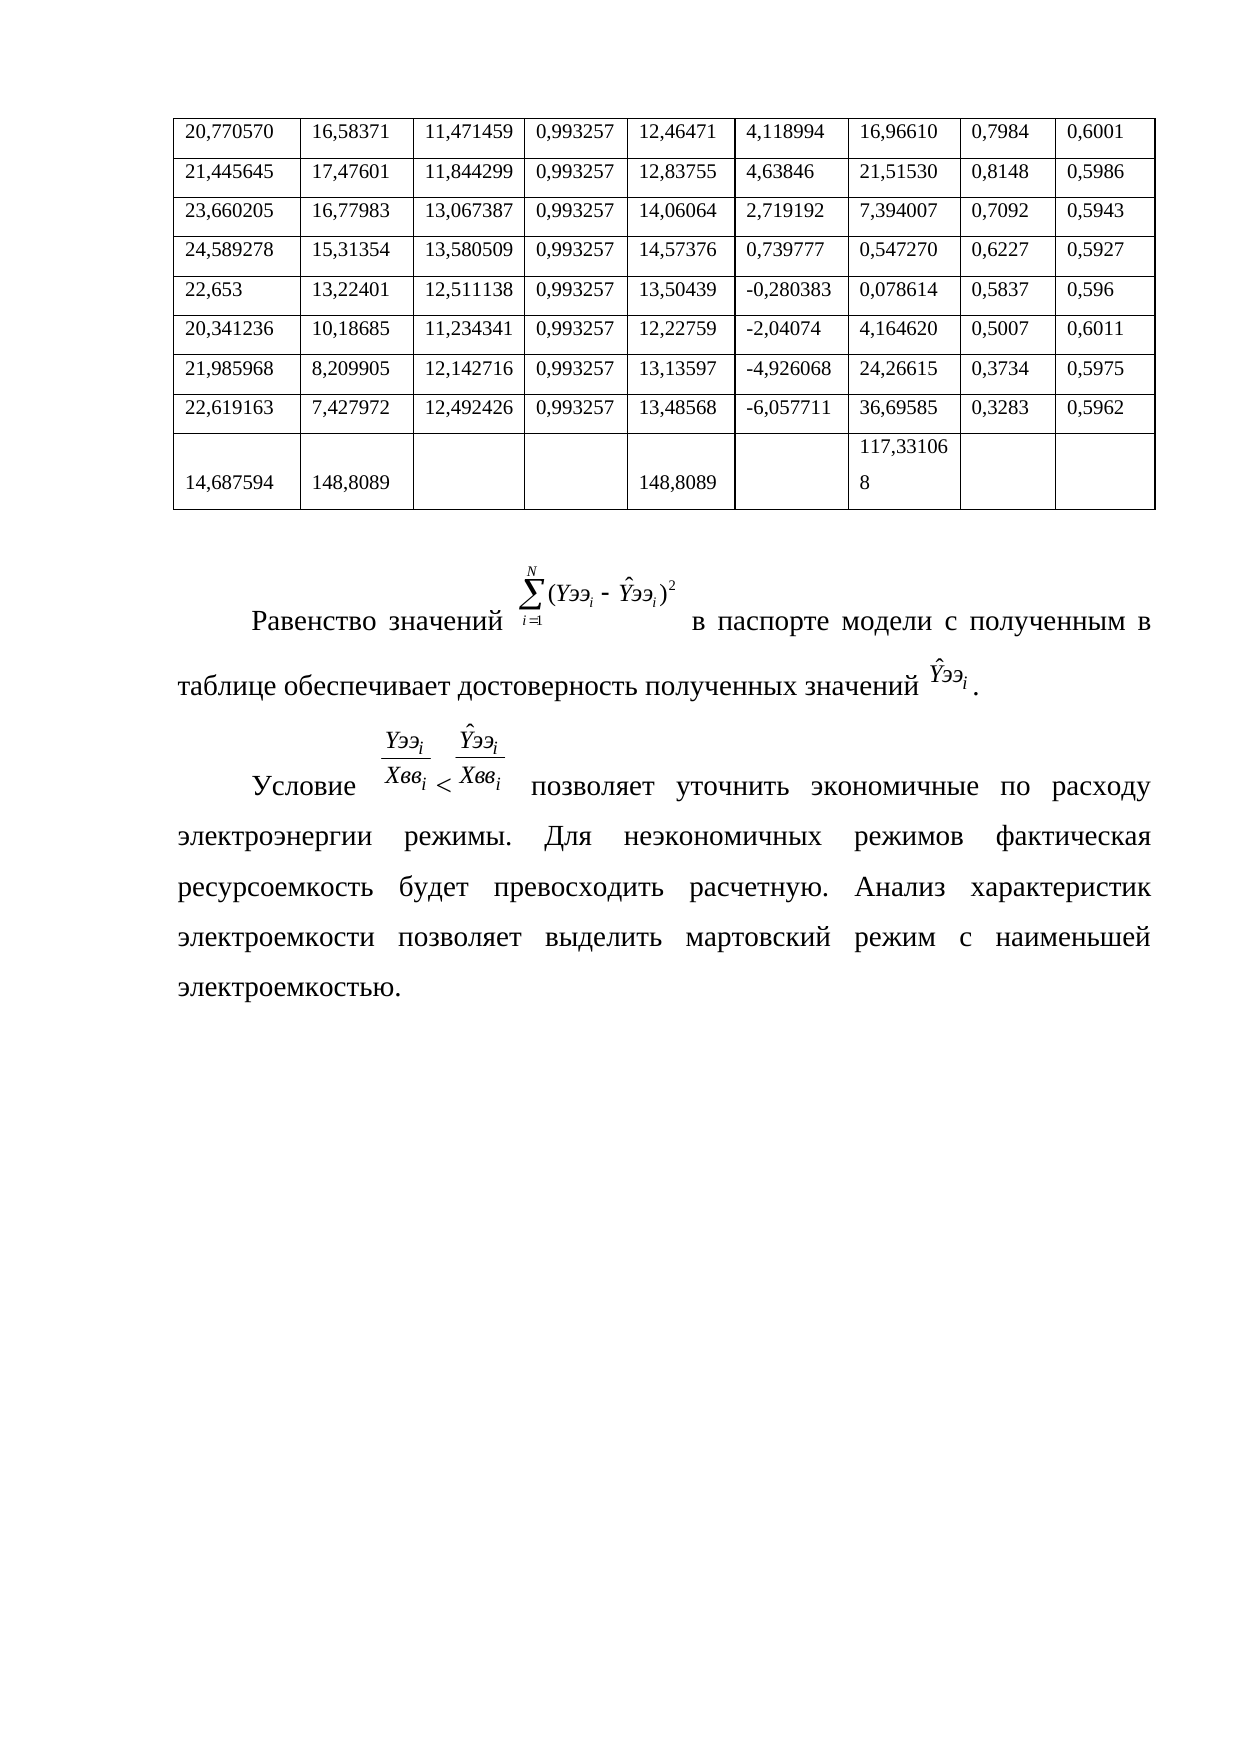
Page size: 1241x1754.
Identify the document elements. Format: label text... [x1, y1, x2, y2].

table_cell 7,394007 [849, 198, 960, 236]
table_cell 23,660205 [174, 198, 300, 236]
table_cell 13,067387 [414, 198, 524, 236]
table_cell 10,18685 [301, 316, 413, 354]
table_cell 0,5962 [1056, 395, 1154, 433]
text Равенство значений в паспорте модели с полученным в таблице обеспечивает достоверность полученных значений . [177, 560, 1152, 702]
table_cell 148,8089 [628, 434, 734, 508]
table_cell 12,83755 [628, 159, 734, 197]
table_cell 0,993257 [525, 277, 627, 315]
table_cell 4,164620 [849, 316, 960, 354]
table_cell 0,5927 [1056, 237, 1154, 276]
table_cell 0,993257 [525, 237, 627, 276]
table_cell -6,057711 [736, 395, 848, 433]
table_cell 14,57376 [628, 237, 734, 276]
table_cell 0,6227 [961, 237, 1055, 276]
table_cell 20,341236 [174, 316, 300, 354]
table_cell 117,331068 [849, 434, 960, 508]
table_cell 13,13597 [628, 355, 734, 394]
table_cell [1056, 434, 1154, 508]
table_cell 2,719192 [736, 198, 848, 236]
table_cell 0,993257 [525, 316, 627, 354]
table_cell 0,5007 [961, 316, 1055, 354]
table_cell -4,926068 [736, 355, 848, 394]
table_cell 0,7984 [961, 119, 1055, 157]
table_cell 22,653 [174, 277, 300, 315]
table_cell 14,06064 [628, 198, 734, 236]
table_cell 0,3734 [961, 355, 1055, 394]
table_cell 0,6001 [1056, 119, 1154, 157]
table_cell 148,8089 [301, 434, 413, 508]
table_cell [961, 434, 1055, 508]
table_cell 0,993257 [525, 355, 627, 394]
table_cell 12,46471 [628, 119, 734, 157]
table_cell [736, 434, 848, 508]
table_cell 12,142716 [414, 355, 524, 394]
table_cell 12,492426 [414, 395, 524, 433]
table_cell 0,5975 [1056, 355, 1154, 394]
table_cell -2,04074 [736, 316, 848, 354]
table_cell 20,770570 [174, 119, 300, 157]
table_cell 14,687594 [174, 434, 300, 508]
table_cell 21,51530 [849, 159, 960, 197]
table_cell 11,471459 [414, 119, 524, 157]
table_cell 0,8148 [961, 159, 1055, 197]
table_cell 0,993257 [525, 159, 627, 197]
table_cell 0,7092 [961, 198, 1055, 236]
table_cell 13,48568 [628, 395, 734, 433]
table_cell 0,993257 [525, 198, 627, 236]
table_cell 13,22401 [301, 277, 413, 315]
table_cell 17,47601 [301, 159, 413, 197]
table_cell 4,63846 [736, 159, 848, 197]
table_cell 11,844299 [414, 159, 524, 197]
table_cell 8,209905 [301, 355, 413, 394]
table_cell [414, 434, 524, 508]
table_cell 13,50439 [628, 277, 734, 315]
table_cell 21,985968 [174, 355, 300, 394]
table_cell 11,234341 [414, 316, 524, 354]
table_cell 12,511138 [414, 277, 524, 315]
table_cell 12,22759 [628, 316, 734, 354]
table_cell 0,993257 [525, 395, 627, 433]
table_cell 0,3283 [961, 395, 1055, 433]
table_cell 0,5943 [1056, 198, 1154, 236]
table_cell 0,596 [1056, 277, 1154, 315]
table_cell 22,619163 [174, 395, 300, 433]
table_cell 16,77983 [301, 198, 413, 236]
table_cell 7,427972 [301, 395, 413, 433]
table_cell 24,26615 [849, 355, 960, 394]
table_cell 16,96610 [849, 119, 960, 157]
table_cell 0,5986 [1056, 159, 1154, 197]
table_cell 0,078614 [849, 277, 960, 315]
table_cell 16,58371 [301, 119, 413, 157]
table_cell 21,445645 [174, 159, 300, 197]
table_cell 0,5837 [961, 277, 1055, 315]
table_cell 13,580509 [414, 237, 524, 276]
table_cell 0,547270 [849, 237, 960, 276]
table_cell 4,118994 [736, 119, 848, 157]
table_cell 36,69585 [849, 395, 960, 433]
table_cell 15,31354 [301, 237, 413, 276]
table_cell -0,280383 [736, 277, 848, 315]
table_cell [525, 434, 627, 508]
table_cell 0,993257 [525, 119, 627, 157]
table_cell 24,589278 [174, 237, 300, 276]
table_cell 0,6011 [1056, 316, 1154, 354]
table_cell 0,739777 [736, 237, 848, 276]
text Условие < позволяет уточнить экономичные по расходу электроэнергии режимы. Для неэкономичных режимов фактическая ресурсоемкость будет превосходить расчетную. Анализ характеристик электроемкости позволяет выделить мартовский режим с наименьшей электроемкостью. [177, 719, 1152, 1003]
